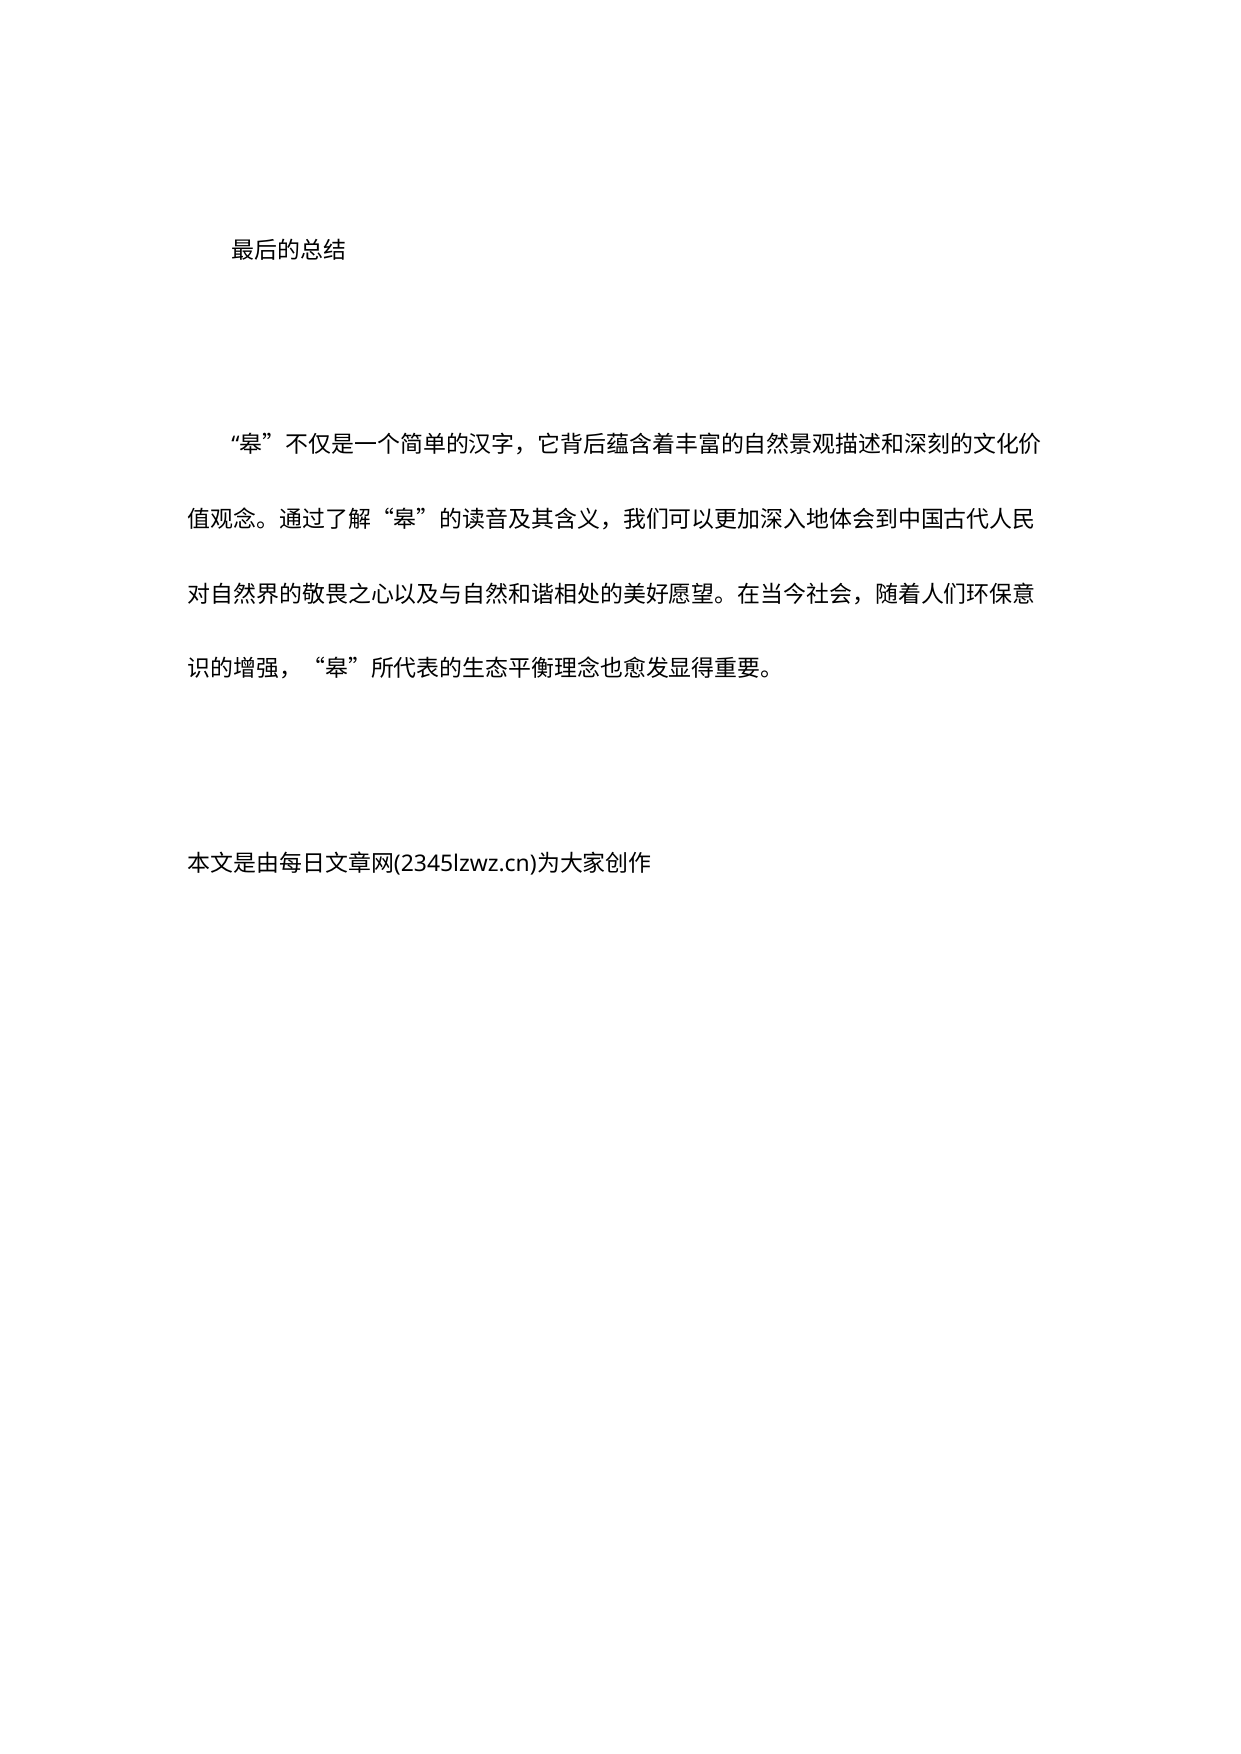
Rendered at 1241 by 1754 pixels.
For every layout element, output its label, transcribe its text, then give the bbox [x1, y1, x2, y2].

text 本文是由每日文章网(2345lzwz.cn)为大家创作 [187, 828, 1053, 893]
text 最后的总结 [187, 216, 1053, 281]
text “皋”不仅是一个简单的汉字，它背后蕴含着丰富的自然景观描述和深刻的文化价值观念。通过了解“皋”的读音及其含义，我们可以更加深入地体会到中国古代人民对自然界的敬畏之心以及与自然和谐相处的美好愿望。在当今社会，随着人们环保意识的增强，“皋”所代表的生态平衡理念也愈发显得重要。 [187, 410, 1053, 699]
